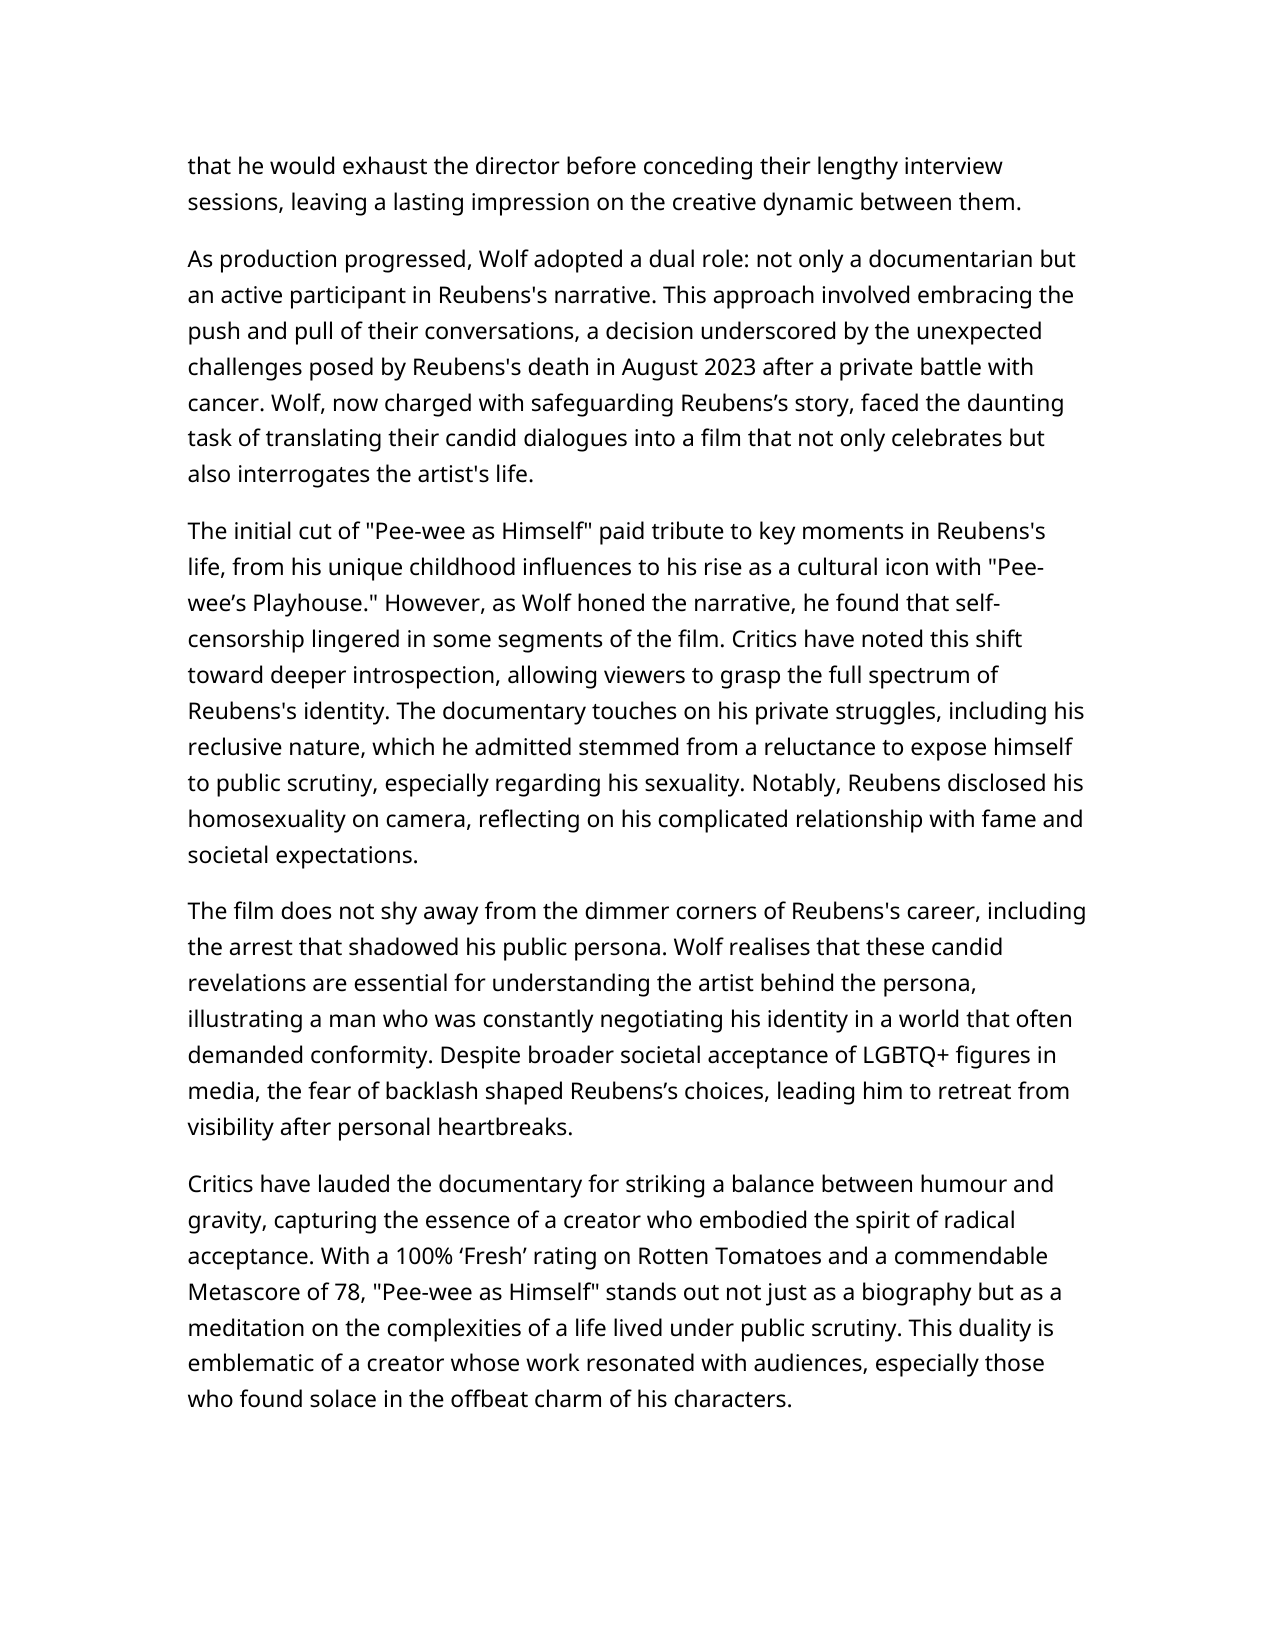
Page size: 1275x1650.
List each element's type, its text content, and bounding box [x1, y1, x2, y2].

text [187, 150, 1087, 217]
text Critics have lauded the documentary for striking a balance between humour and gravity, capturing the essence of a creator who embodied the spirit of radical acceptance. With a 100% ‘Fresh’ rating on Rotten Tomatoes and a commendable Metascore of 78, "Pee-wee as Himself" stands out not just as a biography but as a meditation on the complexities of a life lived under public scrutiny. This duality is emblematic of a creator whose work resonated with audiences, especially those who found solace in the offbeat charm of his characters. [187, 1168, 1087, 1414]
text The film does not shy away from the dimmer corners of Reubens's career, including the arrest that shadowed his public persona. Wolf realises that these candid revelations are essential for understanding the artist behind the persona, illustrating a man who was constantly negotiating his identity in a world that often demanded conformity. Despite broader societal acceptance of LGBTQ+ figures in media, the fear of backlash shaped Reubens’s choices, leading him to retreat from visibility after personal heartbreaks. [187, 895, 1087, 1142]
text The initial cut of "Pee-wee as Himself" paid tribute to key moments in Reubens's life, from his unique childhood influences to his rise as a cultural icon with "Pee-wee’s Playhouse." However, as Wolf honed the narrative, he found that self-censorship lingered in some segments of the film. Critics have noted this shift toward deeper introspection, allowing viewers to grasp the full spectrum of Reubens's identity. The documentary touches on his private struggles, including his reclusive nature, which he admitted stemmed from a reluctance to expose himself to public scrutiny, especially regarding his sexuality. Notably, Reubens disclosed his homosexuality on camera, reflecting on his complicated relationship with fame and societal expectations. [187, 515, 1087, 870]
text As production progressed, Wolf adopted a dual role: not only a documentarian but an active participant in Reubens's narrative. This approach involved embracing the push and pull of their conversations, a decision underscored by the unexpected challenges posed by Reubens's death in August 2023 after a private battle with cancer. Wolf, now charged with safeguarding Reubens’s story, faced the daunting task of translating their candid dialogues into a film that not only celebrates but also interrogates the artist's life. [187, 243, 1087, 489]
